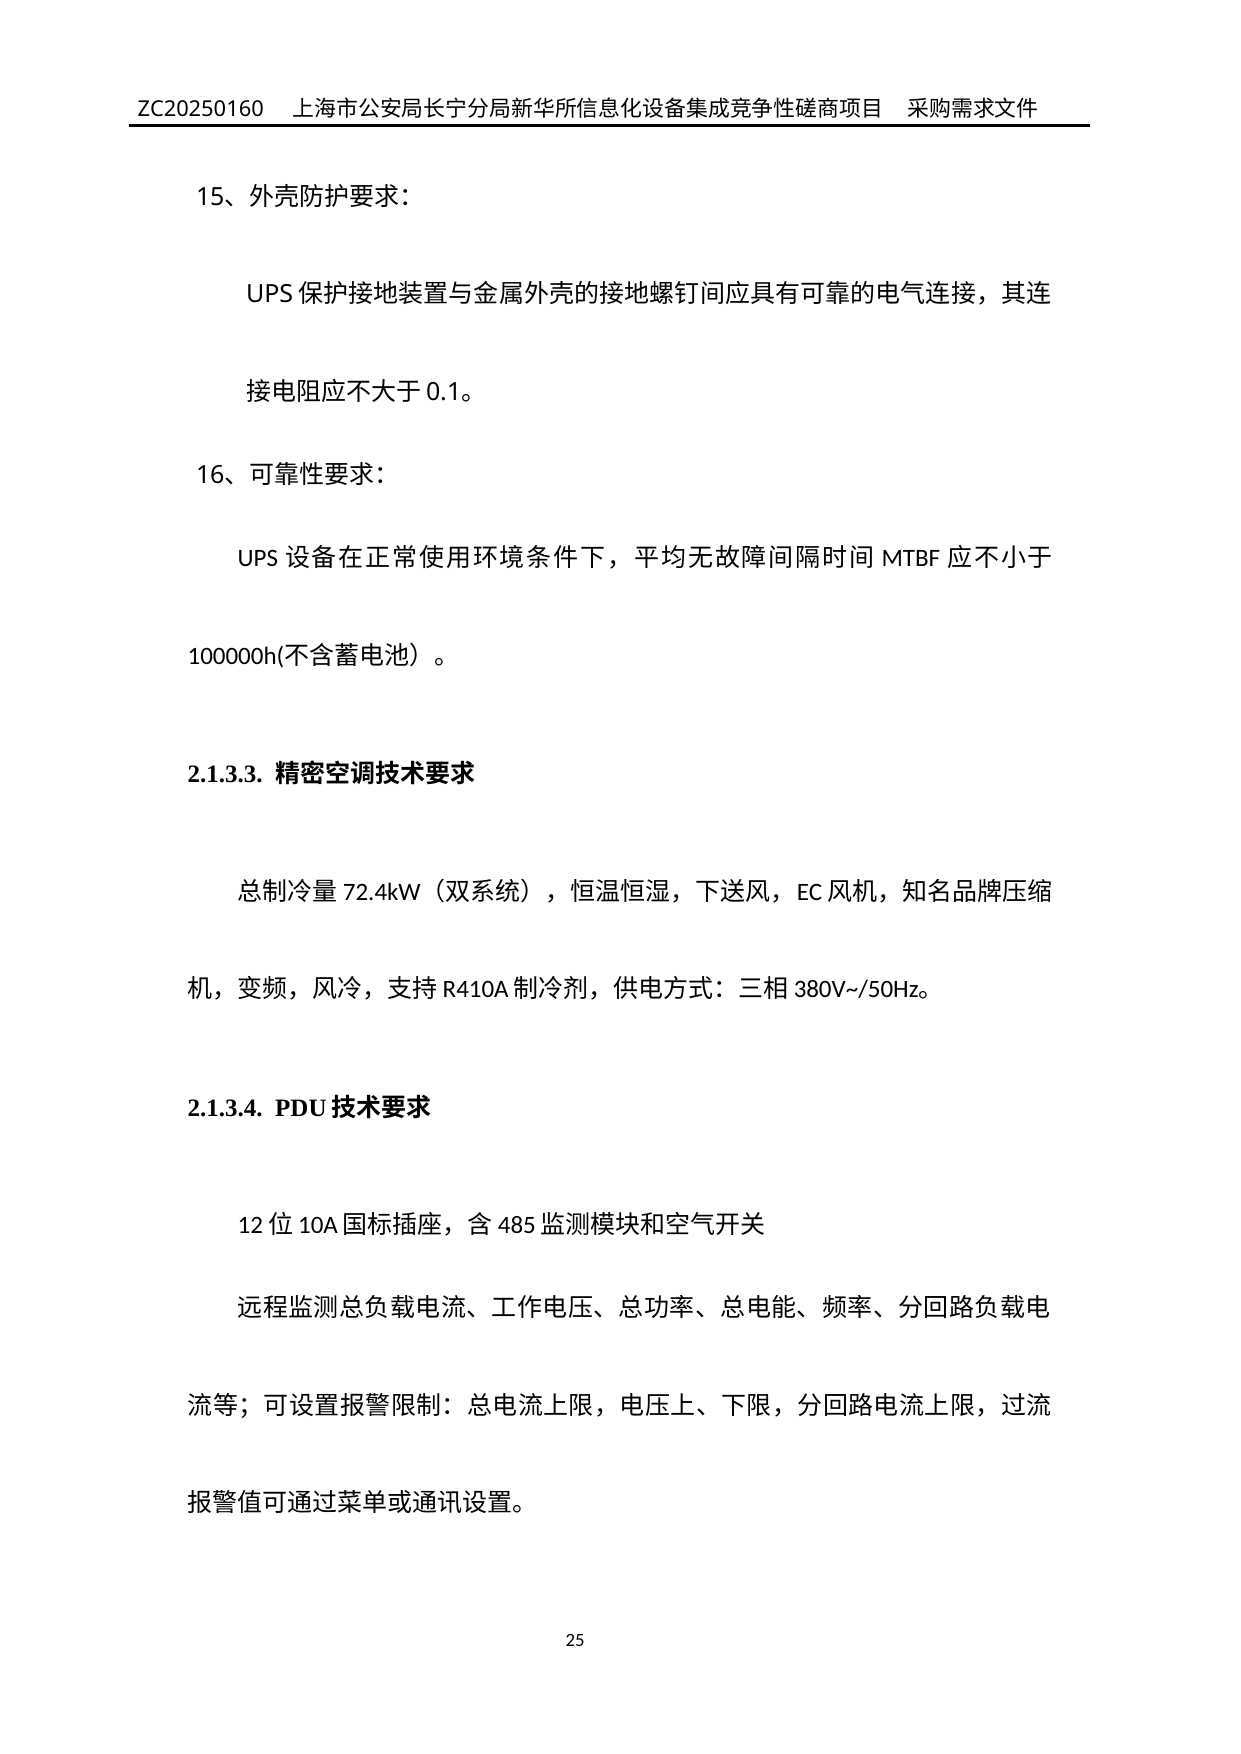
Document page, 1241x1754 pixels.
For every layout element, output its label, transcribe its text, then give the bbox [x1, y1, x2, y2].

text 远程监测总负载电流、工作电压、总功率、总电能、频率、分回路负载电流等；可设置报警限制：总电流上限，电压上、下限，分回路电流上限，过流报警值可通过菜单或通讯设置。 [187, 1273, 1053, 1533]
text UPS设备在正常使用环境条件下，平均无故障间隔时间MTBF应不小于100000h(不含蓄电池）。 [187, 523, 1053, 686]
text 12位10A国标插座，含485监测模块和空气开关 [187, 1190, 1053, 1255]
text 16、可靠性要求： [196, 440, 1053, 505]
text 15、外壳防护要求： UPS保护接地装置与金属外壳的接地螺钉间应具有可靠的电气连接，其连接电阻应不大于0.1。 [196, 162, 1053, 422]
text 精密空调技术要求 [187, 739, 1053, 804]
text 总制冷量72.4kW（双系统），恒温恒湿，下送风，EC风机，知名品牌压缩机，变频，风冷，支持R410A制冷剂，供电方式：三相380V~/50Hz。 [187, 857, 1053, 1019]
text PDU技术要求 [187, 1073, 1053, 1138]
